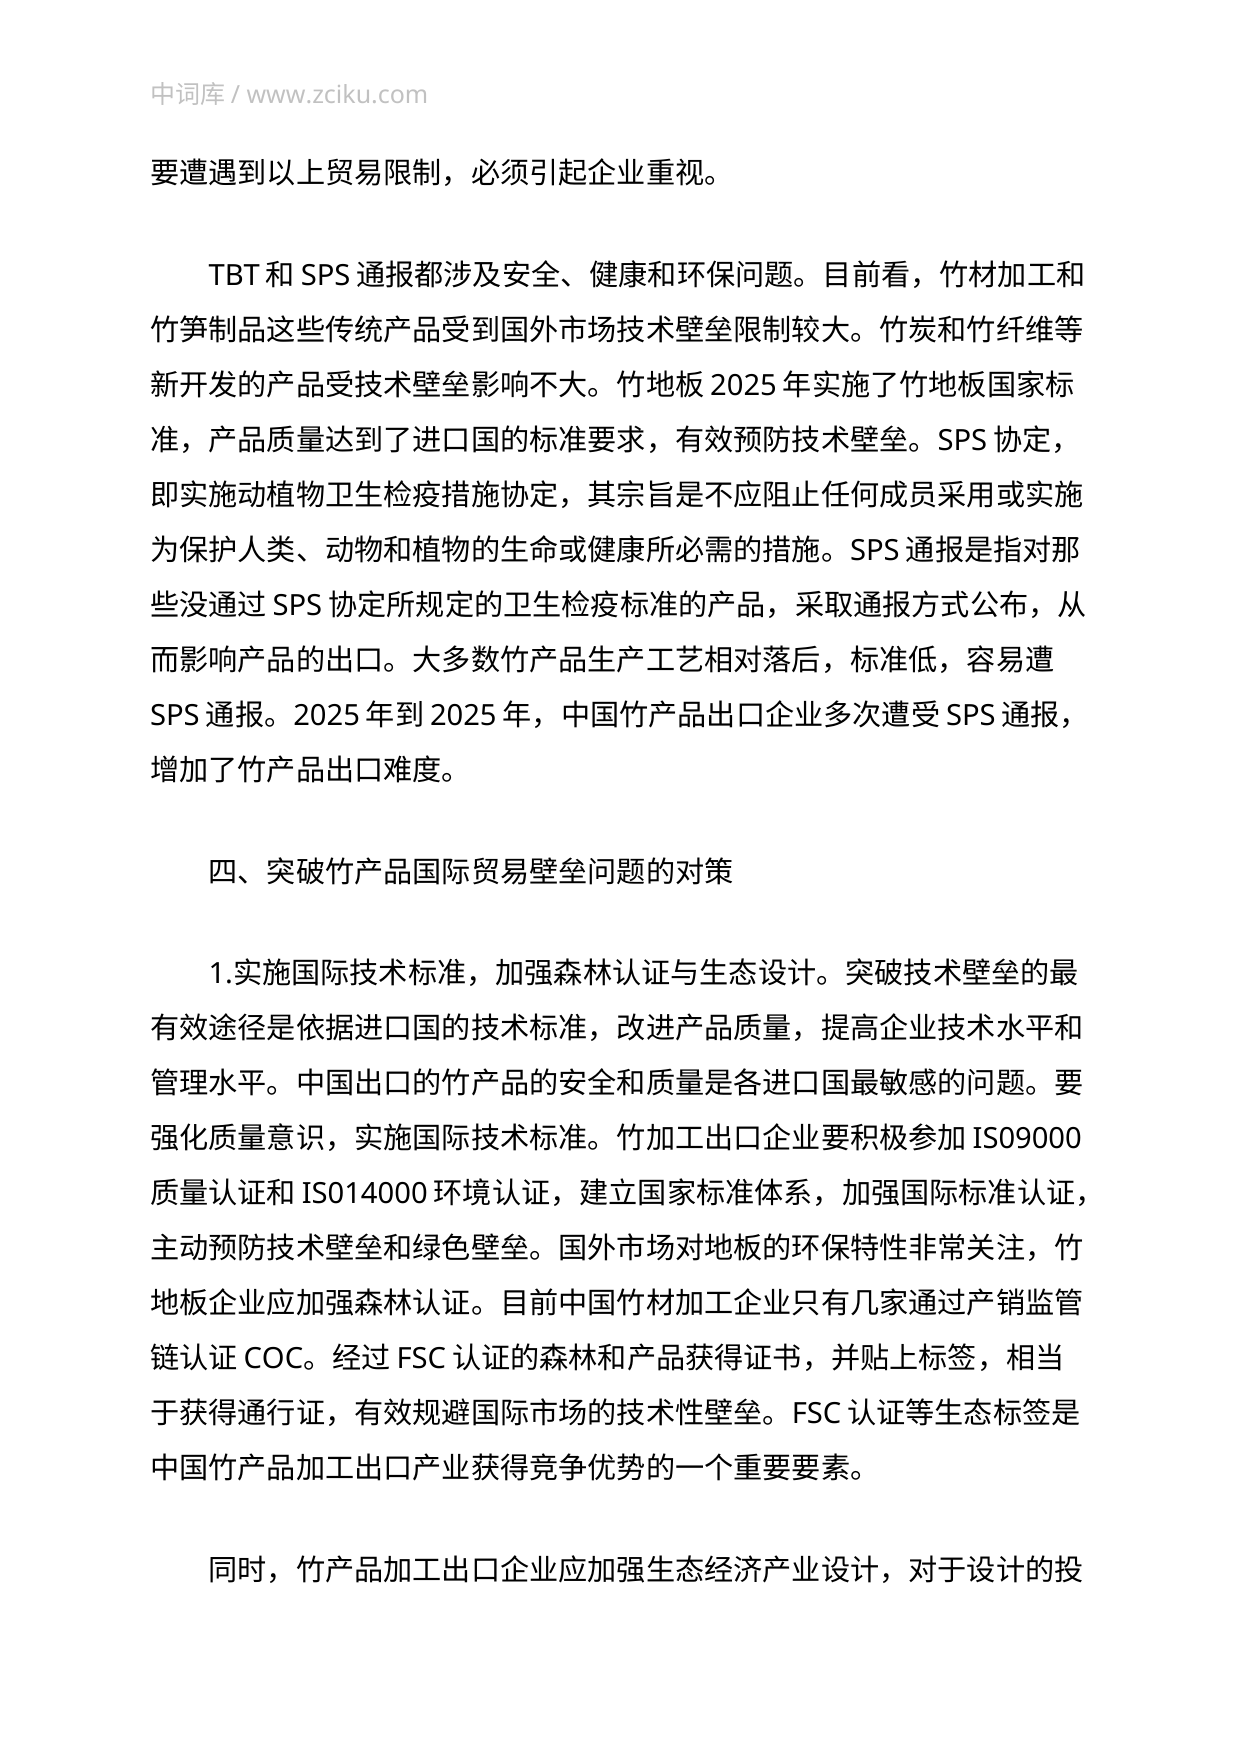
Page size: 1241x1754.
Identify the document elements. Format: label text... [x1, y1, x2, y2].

text 1.实施国际技术标准，加强森林认证与生态设计。突破技术壁垒的最有效途径是依据进口国的技术标准，改进产品质量，提高企业技术水平和管理水平。中国出口的竹产品的安全和质量是各进口国最敏感的问题。要强化质量意识，实施国际技术标准。竹加工出口企业要积极参加IS09000质量认证和IS014000环境认证，建立国家标准体系，加强国际标准认证，主动预防技术壁垒和绿色壁垒。国外市场对地板的环保特性非常关注，竹地板企业应加强森林认证。目前中国竹材加工企业只有几家通过产销监管链认证COC。经过FSC认证的森林和产品获得证书，并贴上标签，相当于获得通行证，有效规避国际市场的技术性壁垒。FSC认证等生态标签是中国竹产品加工出口产业获得竞争优势的一个重要要素。 [150, 950, 1090, 1487]
text 四、突破竹产品国际贸易壁垒问题的对策 [150, 848, 1090, 891]
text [150, 1546, 1090, 1589]
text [150, 150, 1090, 192]
text TBT和SPS通报都涉及安全、健康和环保问题。目前看，竹材加工和竹笋制品这些传统产品受到国外市场技术壁垒限制较大。竹炭和竹纤维等新开发的产品受技术壁垒影响不大。竹地板2025年实施了竹地板国家标准，产品质量达到了进口国的标准要求，有效预防技术壁垒。SPS协定，即实施动植物卫生检疫措施协定，其宗旨是不应阻止任何成员采用或实施为保护人类、动物和植物的生命或健康所必需的措施。SPS通报是指对那些没通过SPS协定所规定的卫生检疫标准的产品，采取通报方式公布，从而影响产品的出口。大多数竹产品生产工艺相对落后，标准低，容易遭 SPS通报。2025年到2025年，中国竹产品出口企业多次遭受SPS通报，增加了竹产品出口难度。 [150, 252, 1090, 789]
